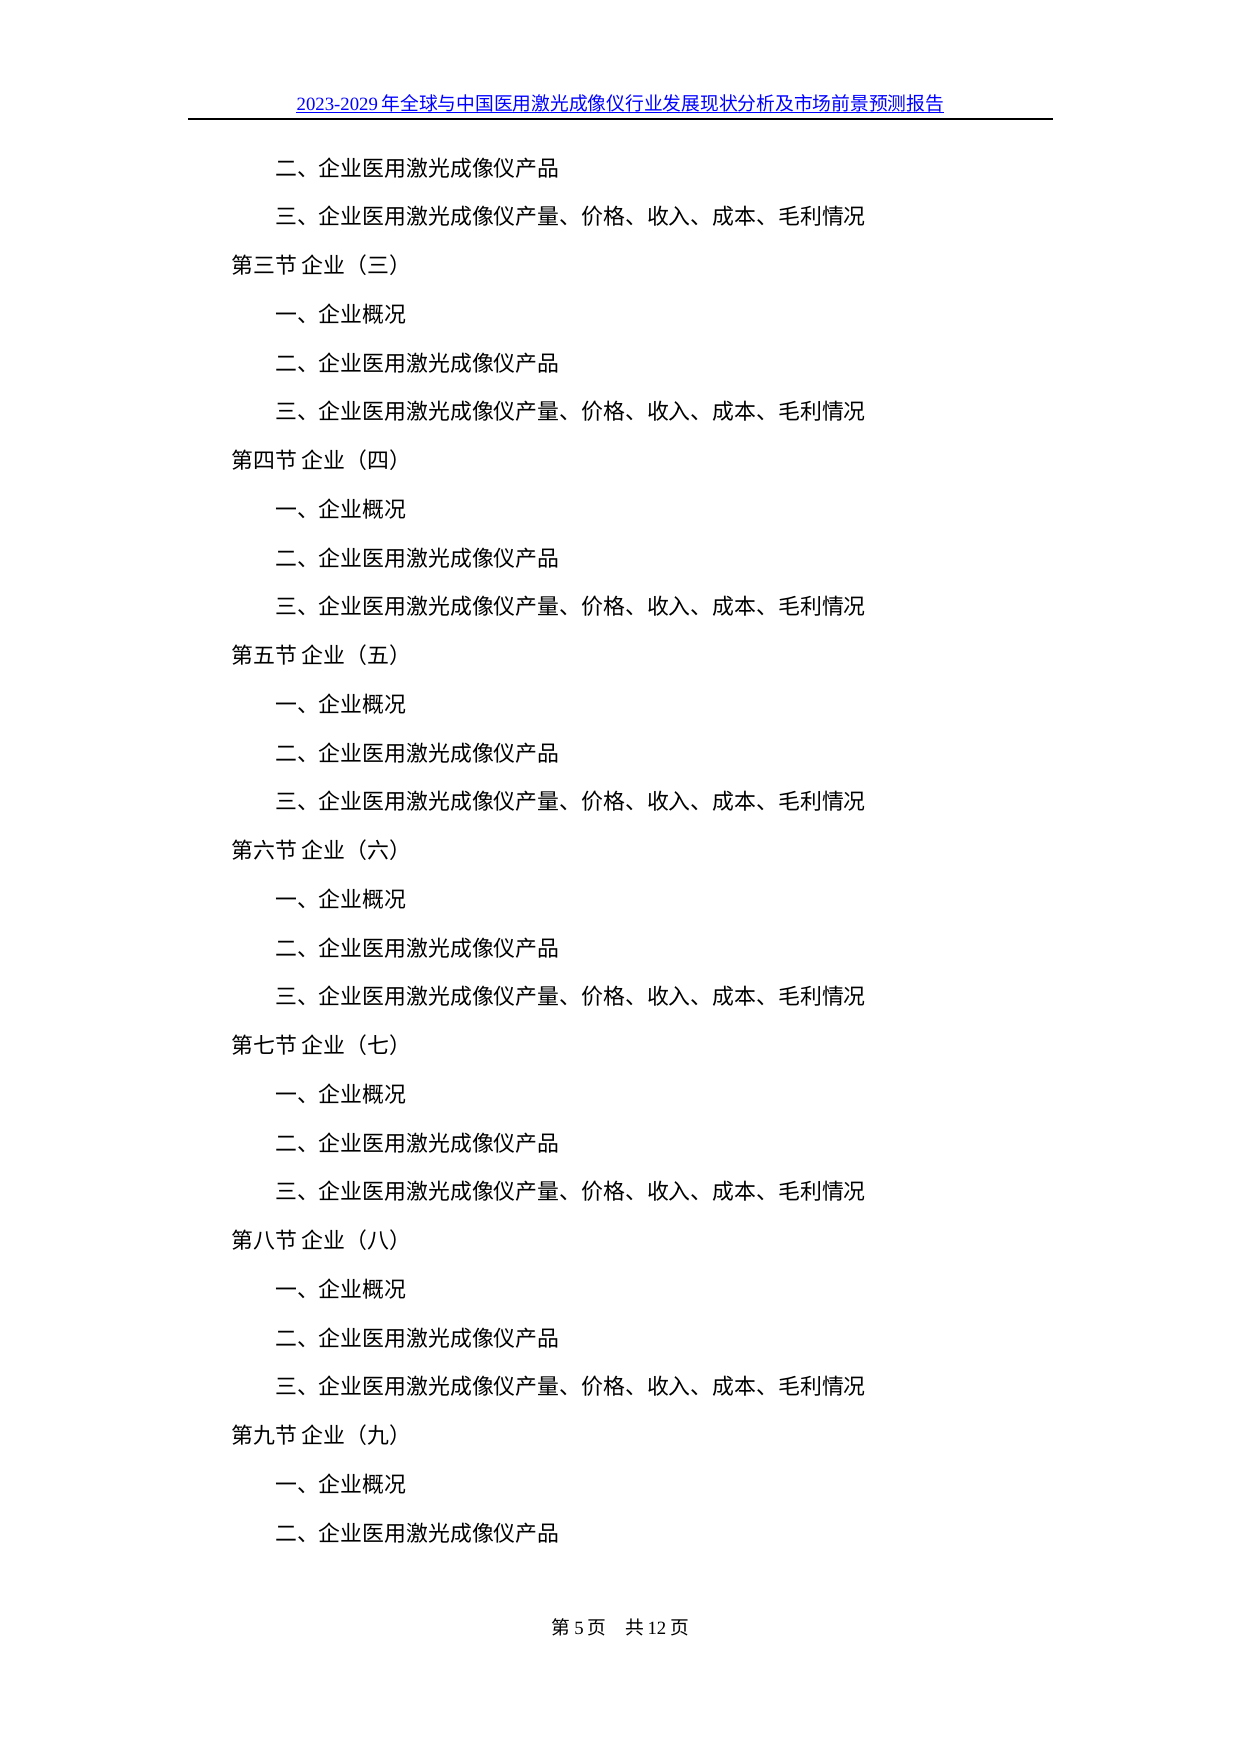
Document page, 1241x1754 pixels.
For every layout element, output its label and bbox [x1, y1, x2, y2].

text [187, 150, 1053, 1548]
